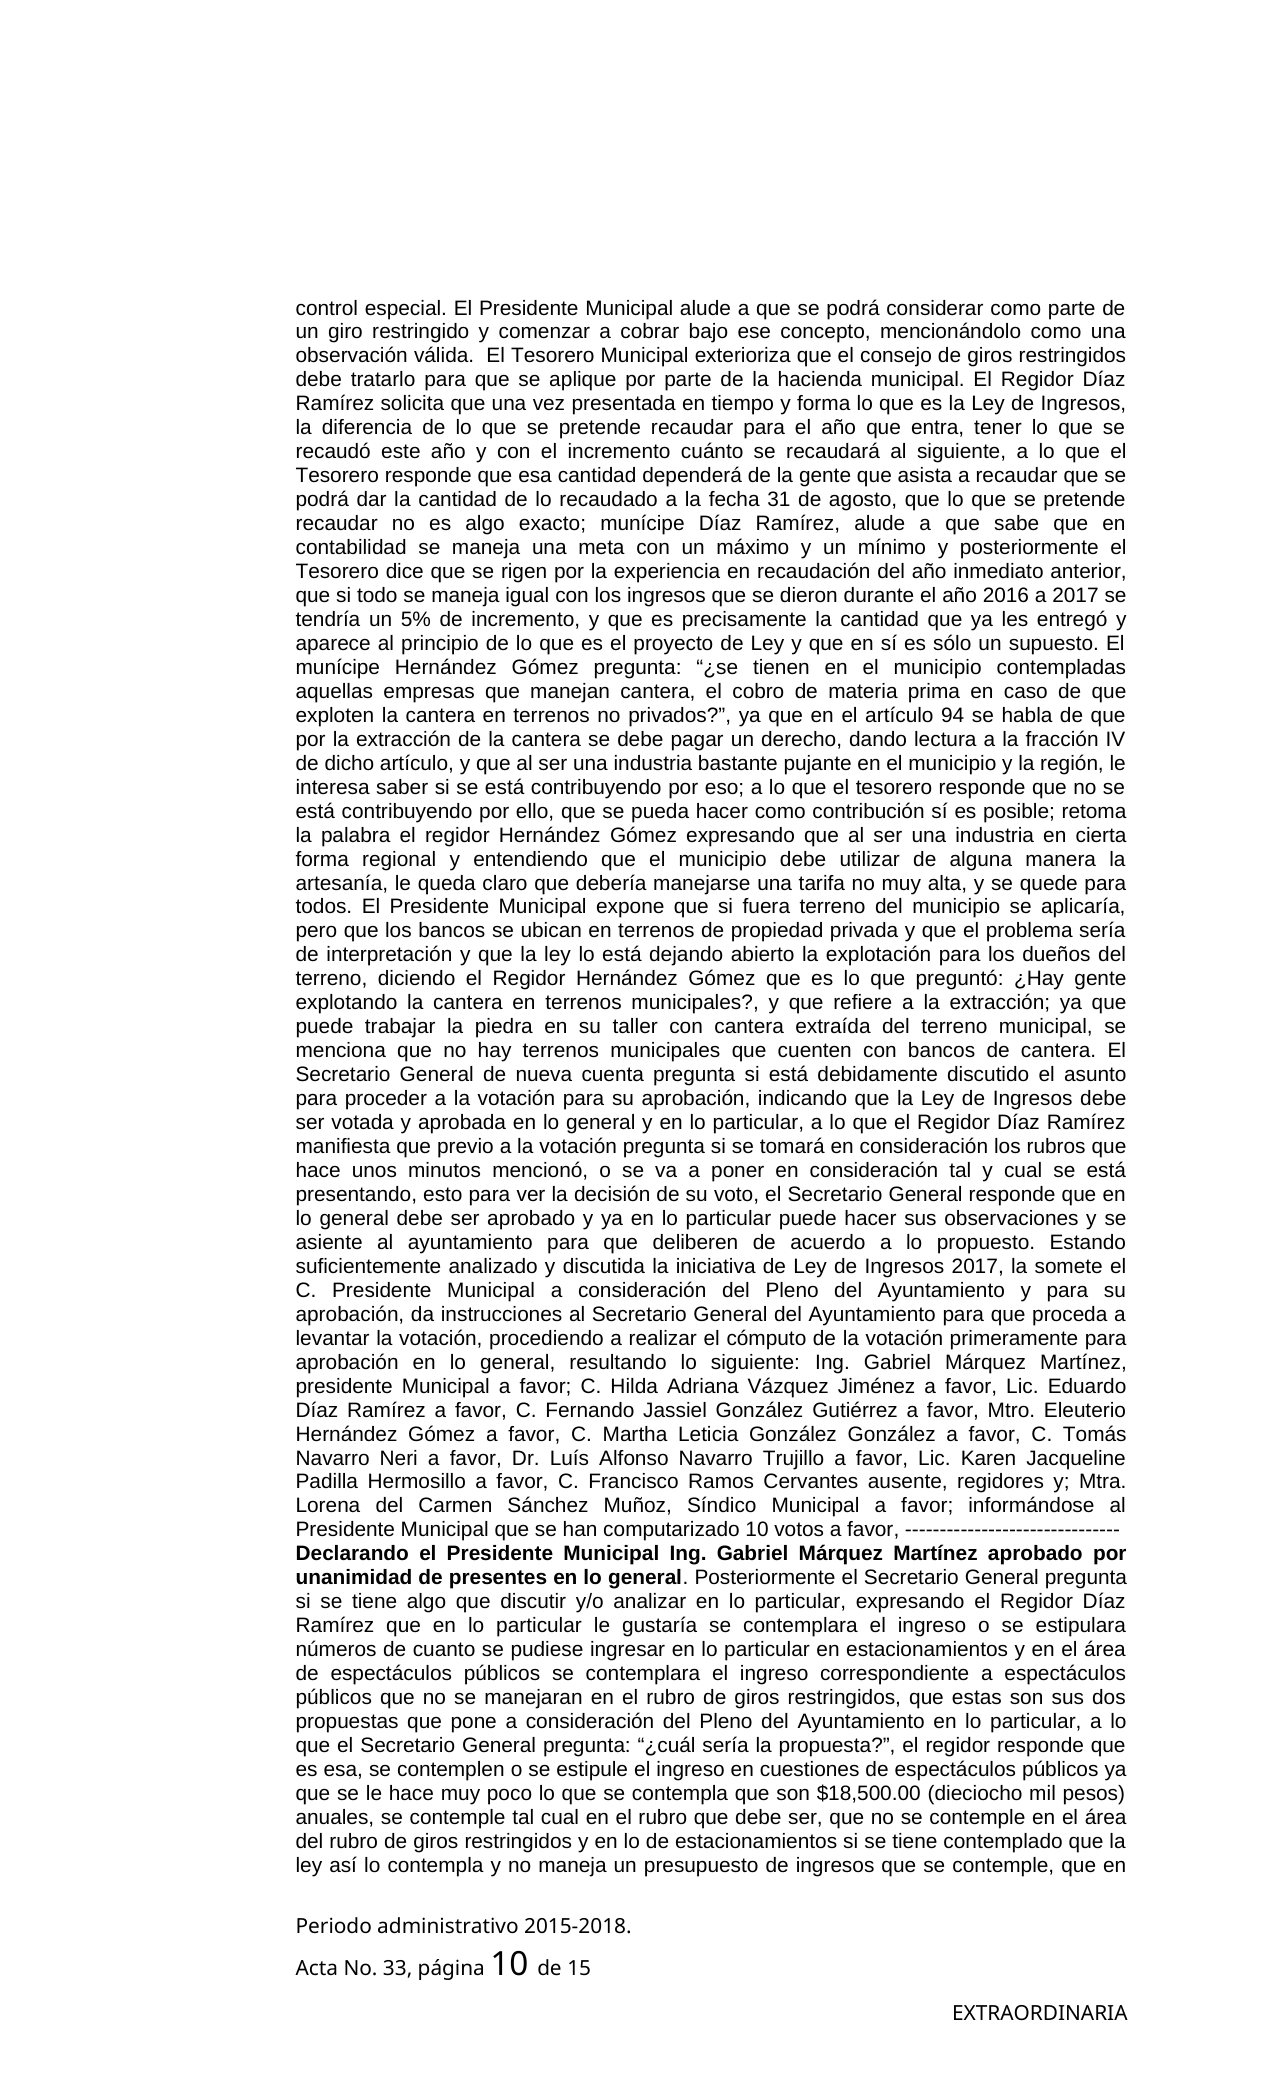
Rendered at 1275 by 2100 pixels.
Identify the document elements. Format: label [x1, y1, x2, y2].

text [295, 1541, 1127, 1877]
text [295, 295, 1127, 1541]
